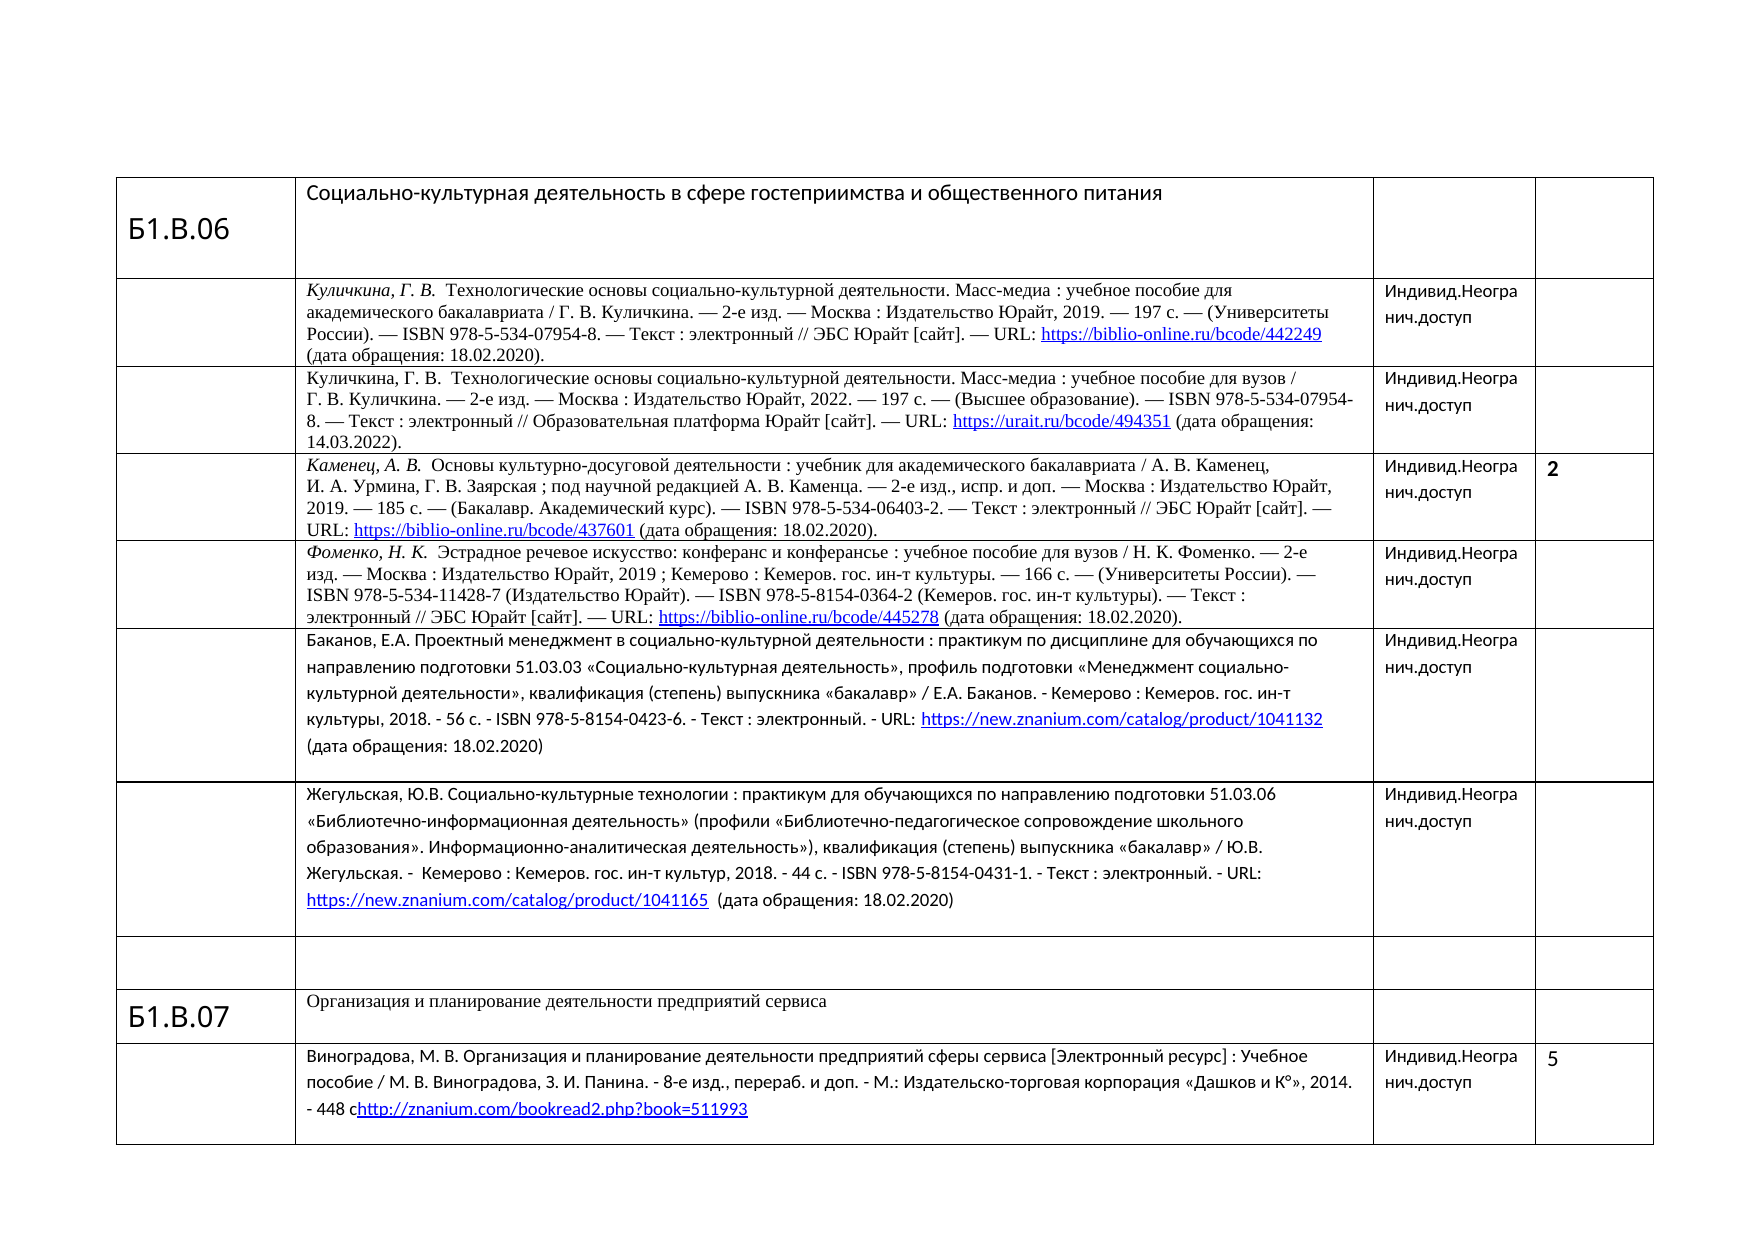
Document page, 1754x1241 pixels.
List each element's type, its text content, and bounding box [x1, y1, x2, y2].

table_cell Куличкина, Г. В. Технологические основы социально-культурной деятельности. Масс-медиа : учебное пособие для вузов / Г. В. Куличкина. — 2-е изд. — Москва : Издательство Юрайт, 2022. — 197 с. — (Высшее образование). — ISBN 978-5-534-07954-8. — Текст : электронный // Образовательная платформа Юрайт [сайт]. — URL: https://urait.ru/bcode/494351 (дата обращения: 14.03.2022). [296, 367, 1373, 453]
table_cell [1536, 367, 1653, 453]
table_cell [117, 937, 295, 989]
table_cell [117, 367, 295, 453]
table_cell 5 [1536, 1044, 1653, 1144]
table_cell [1374, 937, 1535, 989]
table_cell [117, 629, 295, 781]
table_cell [296, 937, 1373, 989]
table_cell Индивид.Неогранич.доступ [1374, 541, 1535, 627]
table_cell Б1.В.07 [117, 990, 295, 1043]
table_cell [1536, 629, 1653, 781]
table_cell Б1.В.06 [117, 178, 295, 278]
table_cell [1536, 279, 1653, 366]
table_cell [1536, 937, 1653, 989]
table_cell [1374, 990, 1535, 1043]
table_cell [1536, 178, 1653, 278]
table_cell Индивид.Неогранич.доступ [1374, 629, 1535, 781]
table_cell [1374, 1044, 1535, 1144]
table_cell Жегульская, Ю.В. Социально-культурные технологии : практикум для обучающихся по направлению подготовки 51.03.06 «Библиотечно-информационная деятельность» (профили «Библиотечно-педагогическое сопровождение школьного образования». Информационно-аналитическая деятельность»), квалификация (степень) выпускника «бакалавр» / Ю.В. Жегульская. - Кемерово : Кемеров. гос. ин-т культур, 2018. - 44 с. - ISBN 978-5-8154-0431-1. - Текст : электронный. - URL: https://new.znanium.com/catalog/product/1041165 (дата обращения: 18.02.2020) [296, 783, 1373, 936]
table_cell Виноградова, М. В. Организация и планирование деятельности предприятий сферы сервиса [Электронный ресурс] : Учебное пособие / М. В. Виноградова, З. И. Панина. - 8-е изд., перераб. и доп. - М.: Издательско-торговая корпорация «Дашков и К°», 2014. - 448 сhttp://znanium.com/bookread2.php?book=511993 [296, 1044, 1373, 1144]
table_cell Каменец, А. В. Основы культурно-досуговой деятельности : учебник для академического бакалавриата / А. В. Каменец, И. А. Урмина, Г. В. Заярская ; под научной редакцией А. В. Каменца. — 2-е изд., испр. и доп. — Москва : Издательство Юрайт, 2019. — 185 с. — (Бакалавр. Академический курс). — ISBN 978-5-534-06403-2. — Текст : электронный // ЭБС Юрайт [сайт]. — URL: https://biblio-online.ru/bcode/437601 (дата обращения: 18.02.2020). [296, 454, 1373, 540]
table_cell Индивид.Неогранич.доступ [1374, 454, 1535, 540]
table_cell [1536, 541, 1653, 627]
table_cell [117, 454, 295, 540]
table_cell Индивид.Неогранич.доступ [1374, 279, 1535, 366]
table_cell Куличкина, Г. В. Технологические основы социально-культурной деятельности. Масс-медиа : учебное пособие для академического бакалавриата / Г. В. Куличкина. — 2-е изд. — Москва : Издательство Юрайт, 2019. — 197 с. — (Университеты России). — ISBN 978-5-534-07954-8. — Текст : электронный // ЭБС Юрайт [сайт]. — URL: https://biblio-online.ru/bcode/442249 (дата обращения: 18.02.2020). [296, 279, 1373, 366]
table_cell Индивид.Неогранич.доступ [1374, 783, 1535, 936]
table_cell 2 [1536, 454, 1653, 540]
table_cell Баканов, Е.А. Проектный менеджмент в социально-культурной деятельности : практикум по дисциплине для обучающихся по направлению подготовки 51.03.03 «Социально-культурная деятельность», профиль подготовки «Менеджмент социально-культурной деятельности», квалификация (степень) выпускника «бакалавр» / Е.А. Баканов. - Кемерово : Кемеров. гос. ин-т культуры, 2018. - 56 с. - ISBN 978-5-8154-0423-6. - Текст : электронный. - URL: https://new.znanium.com/catalog/product/1041132 (дата обращения: 18.02.2020) [296, 629, 1373, 781]
table_cell Индивид.Неогранич.доступ [1374, 367, 1535, 453]
table_cell [117, 1044, 295, 1144]
table_cell Социально-культурная деятельность в сфере гостеприимства и общественного питания [296, 178, 1373, 278]
table_cell [1536, 783, 1653, 936]
table_cell [117, 279, 295, 366]
table_cell [1374, 178, 1535, 278]
table_cell [117, 541, 295, 627]
table_cell Организация и планирование деятельности предприятий сервиса [296, 990, 1373, 1043]
table_cell Фоменко, Н. К. Эстрадное речевое искусство: конферанс и конферансье : учебное пособие для вузов / Н. К. Фоменко. — 2-е изд. — Москва : Издательство Юрайт, 2019 ; Кемерово : Кемеров. гос. ин-т культуры. — 166 с. — (Университеты России). — ISBN 978-5-534-11428-7 (Издательство Юрайт). — ISBN 978-5-8154-0364-2 (Кемеров. гос. ин-т культуры). — Текст : электронный // ЭБС Юрайт [сайт]. — URL: https://biblio-online.ru/bcode/445278 (дата обращения: 18.02.2020). [296, 541, 1373, 627]
table_cell [117, 783, 295, 936]
table_cell [1536, 990, 1653, 1043]
